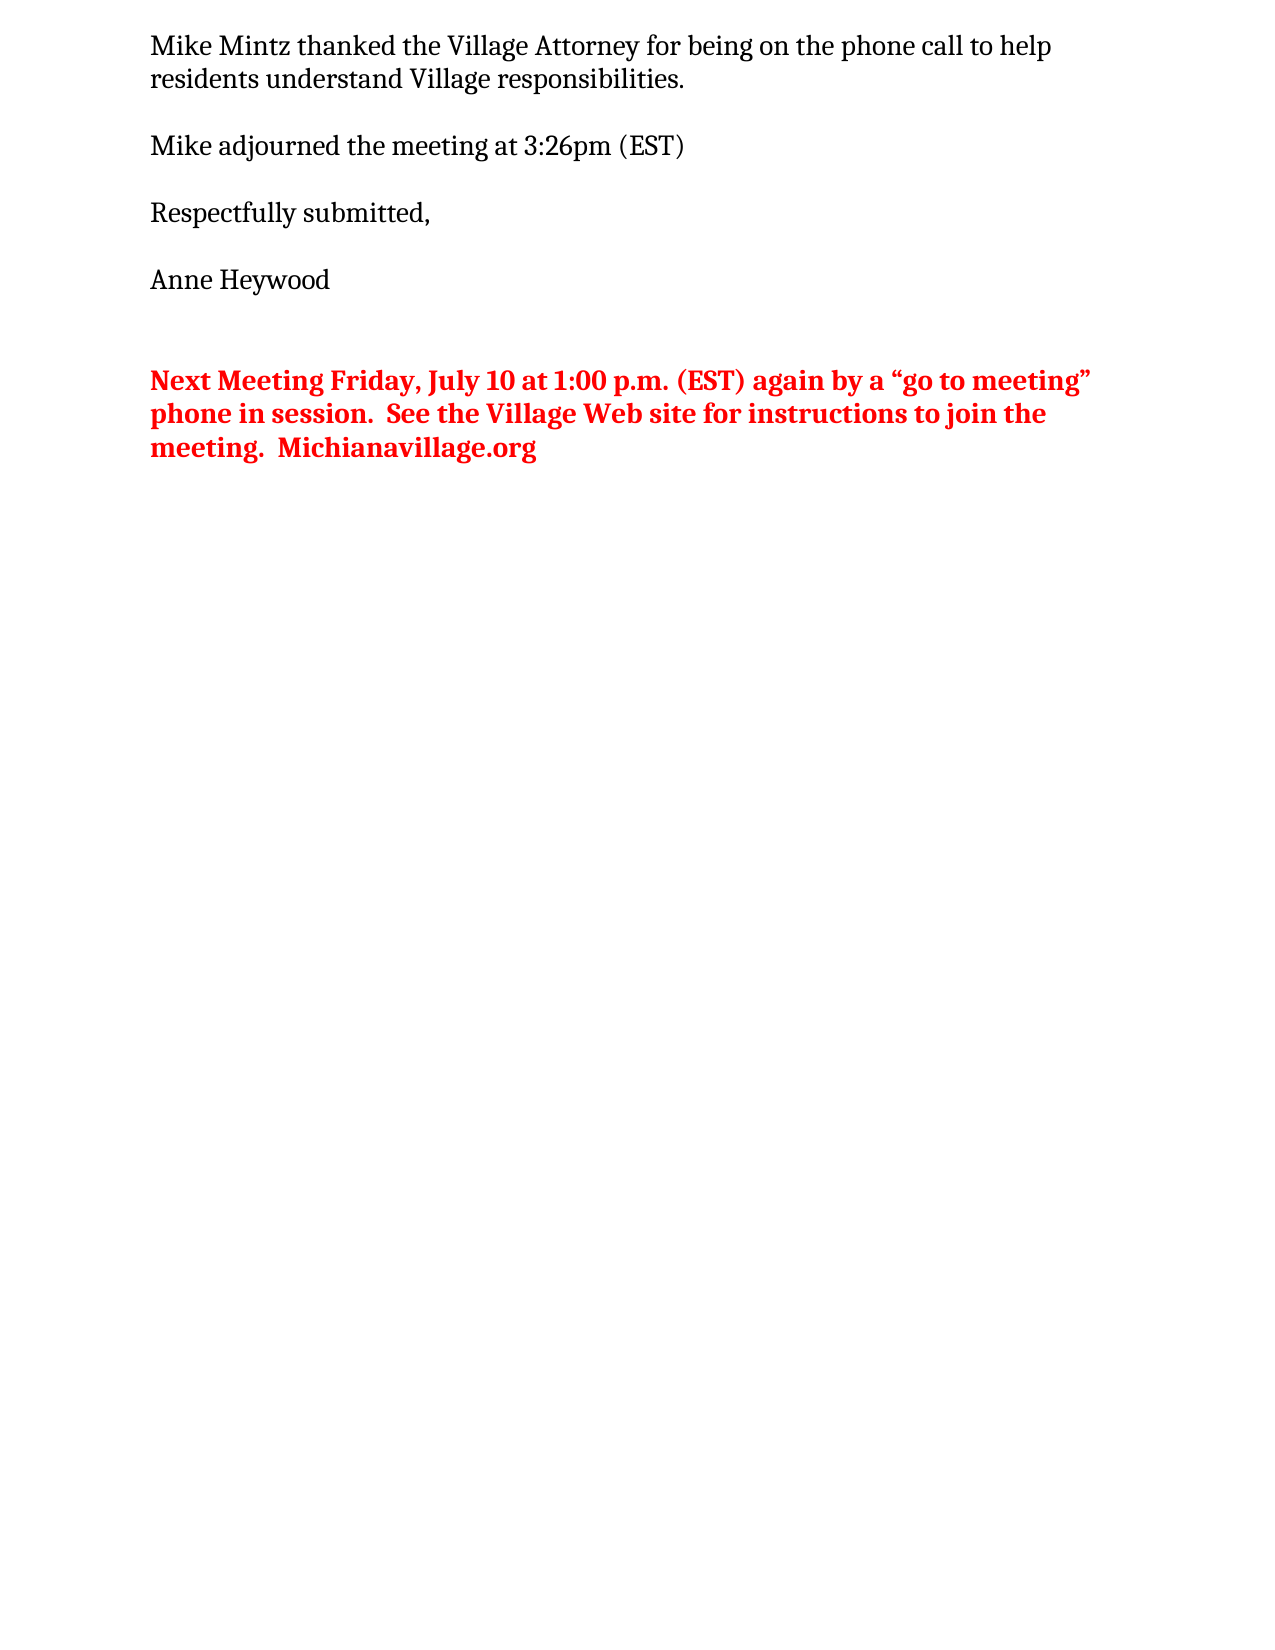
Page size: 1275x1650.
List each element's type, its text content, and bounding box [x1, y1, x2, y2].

text Anne Heywood [150, 263, 1125, 297]
text Respectfully submitted, [150, 196, 1125, 230]
text Next Meeting Friday, July 10 at 1:00 p.m. (EST) again by a “go to meeting” phone in session. See the Village Web site for instructions to join the meeting. Michianavillage.org [150, 364, 1125, 465]
text Mike adjourned the meeting at 3:26pm (EST) [150, 129, 1125, 163]
text Mike Mintz thanked the Village Attorney for being on the phone call to help residents understand Village responsibilities. [150, 29, 1125, 96]
